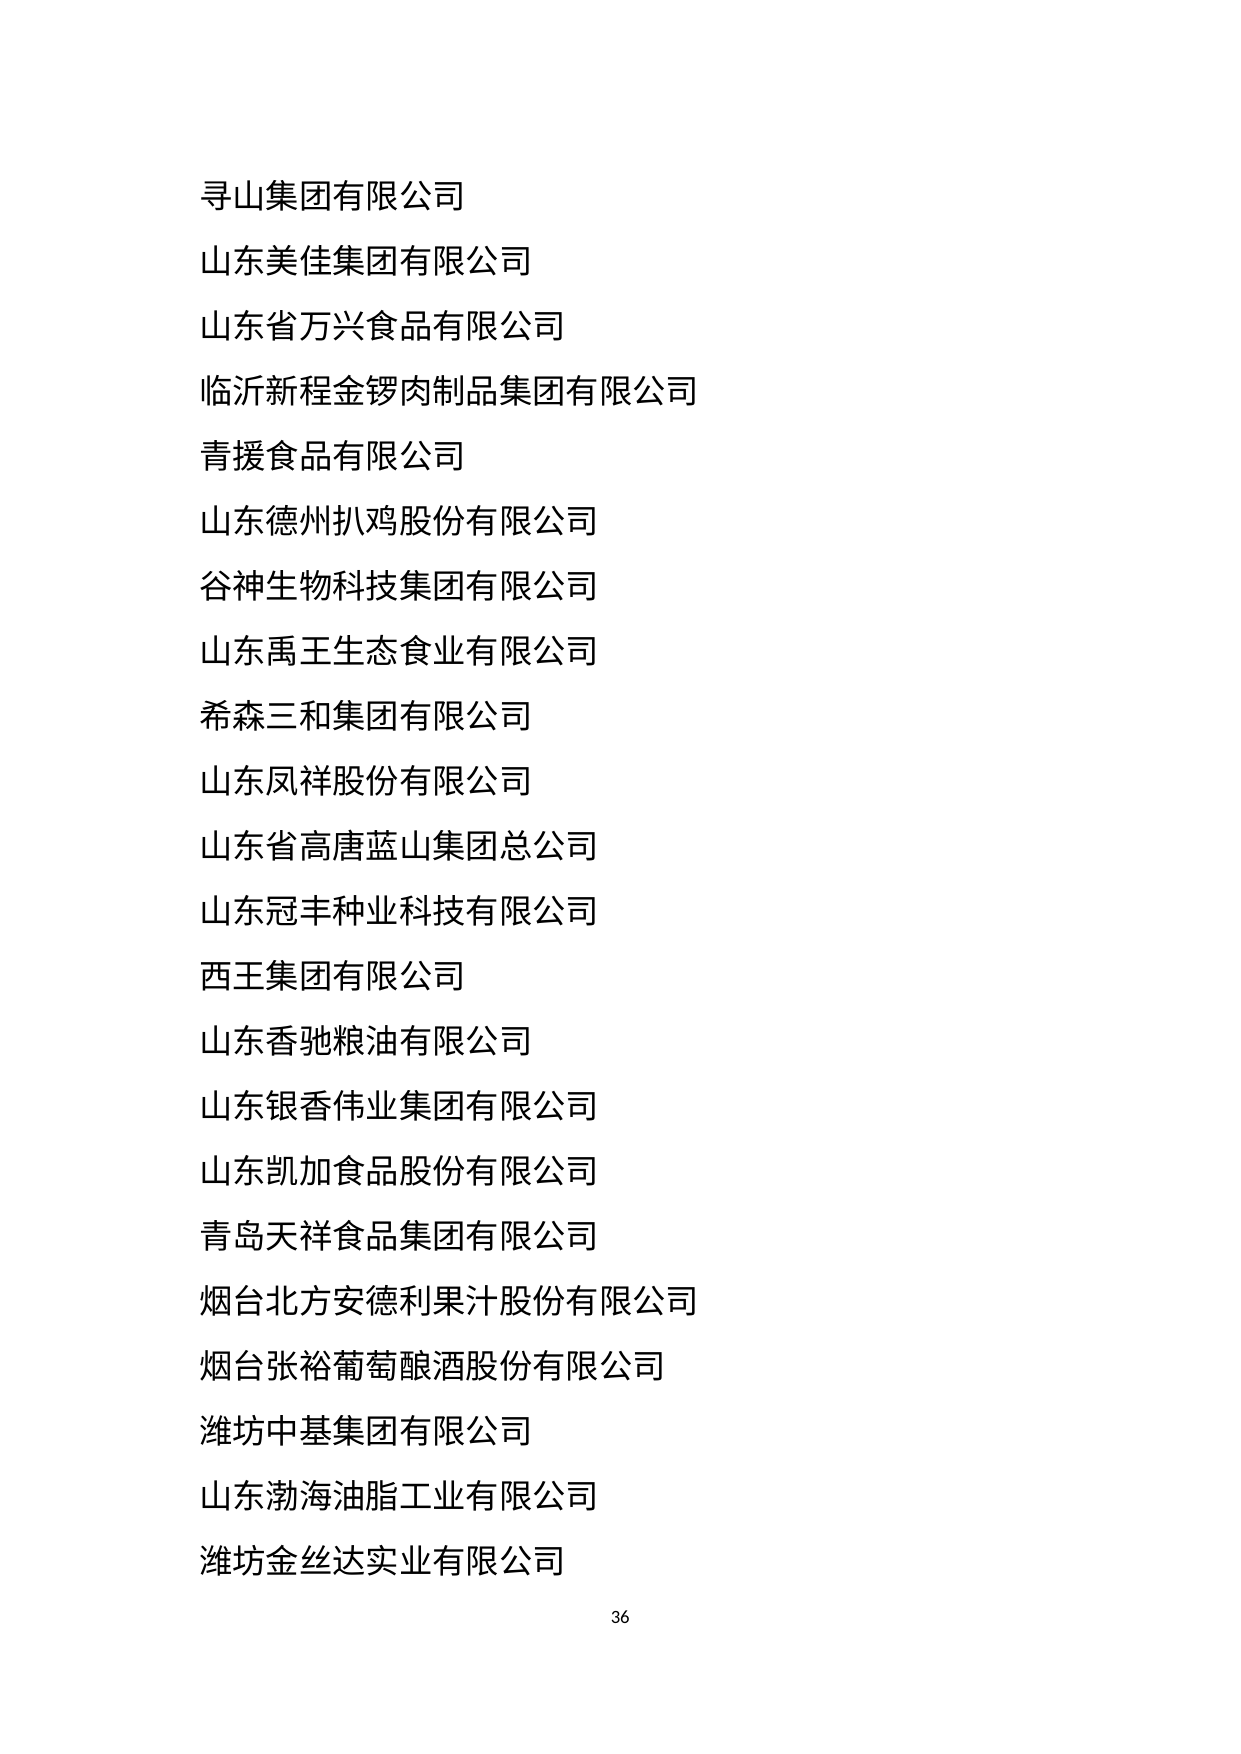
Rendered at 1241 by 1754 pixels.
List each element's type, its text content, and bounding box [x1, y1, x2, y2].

table_cell 山东禹王生态食业有限公司 [188, 617, 1081, 682]
table_cell 潍坊中基集团有限公司 [188, 1397, 1081, 1462]
table_cell 潍坊金丝达实业有限公司 [188, 1527, 1081, 1592]
table_cell 山东冠丰种业科技有限公司 [188, 877, 1081, 942]
table_cell 山东凯加食品股份有限公司 [188, 1137, 1081, 1202]
table_cell 山东香驰粮油有限公司 [188, 1007, 1081, 1072]
table_cell 山东德州扒鸡股份有限公司 [188, 487, 1081, 552]
table_cell 青援食品有限公司 [188, 422, 1081, 487]
table_cell 临沂新程金锣肉制品集团有限公司 [188, 357, 1081, 422]
table_cell 谷神生物科技集团有限公司 [188, 552, 1081, 617]
table_cell 西王集团有限公司 [188, 942, 1081, 1007]
table_cell 山东美佳集团有限公司 [188, 227, 1081, 292]
table_cell 山东省高唐蓝山集团总公司 [188, 812, 1081, 877]
table_cell 烟台北方安德利果汁股份有限公司 [188, 1267, 1081, 1332]
table_cell 山东渤海油脂工业有限公司 [188, 1462, 1081, 1527]
table_cell 青岛天祥食品集团有限公司 [188, 1202, 1081, 1267]
table_cell 山东省万兴食品有限公司 [188, 292, 1081, 357]
table_cell 希森三和集团有限公司 [188, 682, 1081, 747]
table_cell 山东凤祥股份有限公司 [188, 747, 1081, 812]
table_cell 寻山集团有限公司 [188, 162, 1081, 227]
table_cell 烟台张裕葡萄酿酒股份有限公司 [188, 1332, 1081, 1397]
table_cell 山东银香伟业集团有限公司 [188, 1072, 1081, 1137]
